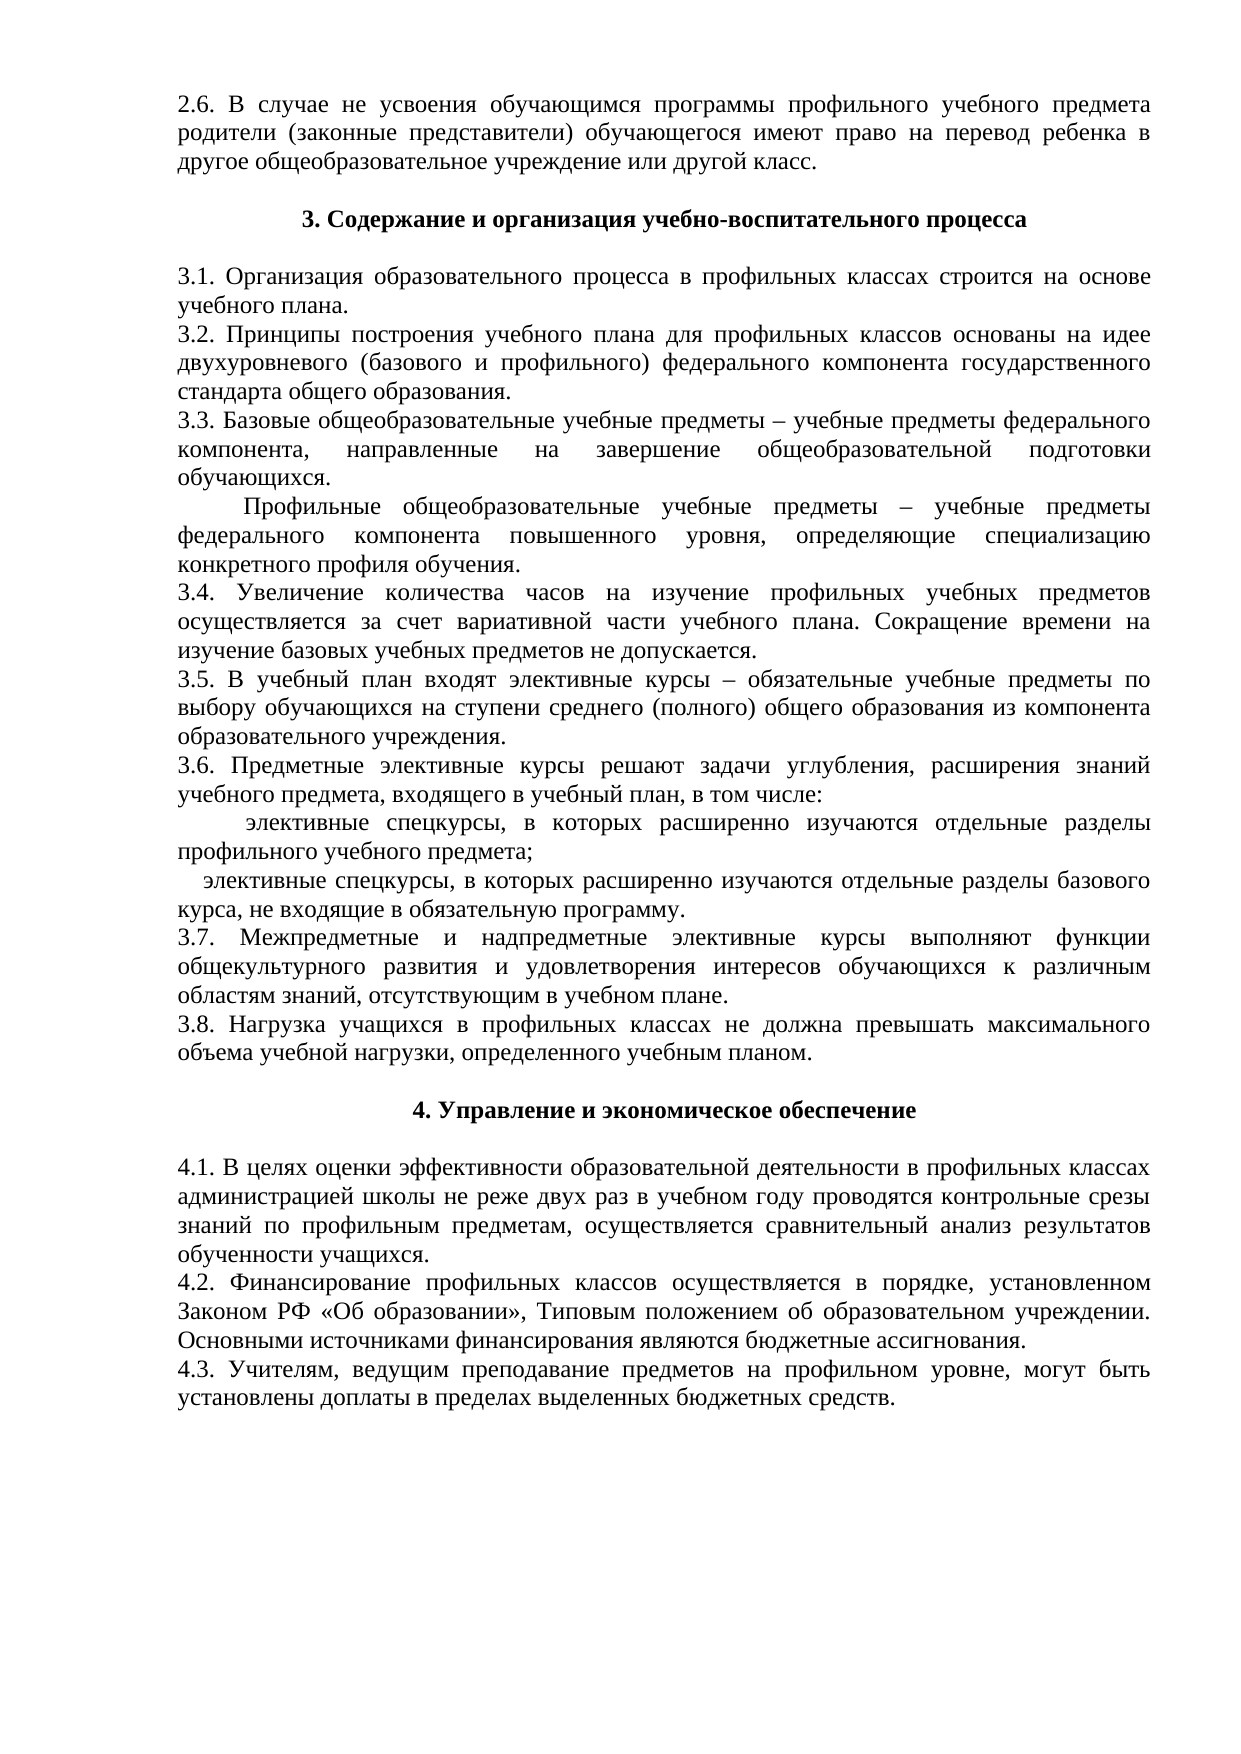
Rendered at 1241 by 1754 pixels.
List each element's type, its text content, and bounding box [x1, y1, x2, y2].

text 3. Содержание и организация учебно-воспитательного процесса [177, 204, 1152, 232]
text 3.1. Организация образовательного процесса в профильных классах строится на основе учебного плана. [177, 261, 1152, 319]
text 3.3. Базовые общеобразовательные учебные предметы – учебные предметы федерального компонента, направленные на завершение общеобразовательной подготовки обучающихся. [177, 405, 1152, 491]
text 3.8. Нагрузка учащихся в профильных классах не должна превышать максимального объема учебной нагрузки, определенного учебным планом. [177, 1009, 1152, 1066]
text 4. Управление и экономическое обеспечение [177, 1095, 1152, 1124]
text 3.4. Увеличение количества часов на изучение профильных учебных предметов осуществляется за счет вариативной части учебного плана. Сокращение времени на изучение базовых учебных предметов не допускается. [177, 577, 1152, 664]
text 4.2. Финансирование профильных классов осуществляется в порядке, установленном Законом РФ «Об образовании», Типовым положением об образовательном учреждении. Основными источниками финансирования являются бюджетные ассигнования. [177, 1267, 1152, 1354]
text 3.5. В учебный план входят элективные курсы – обязательные учебные предметы по выбору обучающихся на ступени среднего (полного) общего образования из компонента образовательного учреждения. [177, 664, 1152, 750]
text 3.7. Межпредметные и надпредметные элективные курсы выполняют функции общекультурного развития и удовлетворения интересов обучающихся к различным областям знаний, отсутствующим в учебном плане. [177, 922, 1152, 1009]
text 3.6. Предметные элективные курсы решают задачи углубления, расширения знаний учебного предмета, входящего в учебный план, в том числе: [177, 750, 1152, 807]
text элективные спецкурсы, в которых расширенно изучаются отдельные разделы профильного учебного предмета; [177, 807, 1152, 865]
text 4.1. В целях оценки эффективности образовательной деятельности в профильных классах администрацией школы не реже двух раз в учебном году проводятся контрольные срезы знаний по профильным предметам, осуществляется сравнительный анализ результатов обученности учащихся. [177, 1152, 1152, 1267]
text 2.6. В случае не усвоения обучающимся программы профильного учебного предмета родители (законные представители) обучающегося имеют право на перевод ребенка в другое общеобразовательное учреждение или другой класс. [177, 89, 1152, 175]
text элективные спецкурсы, в которых расширенно изучаются отдельные разделы базового курса, не входящие в обязательную программу. [177, 865, 1152, 922]
text 3.2. Принципы построения учебного плана для профильных классов основаны на идее двухуровневого (базового и профильного) федерального компонента государственного стандарта общего образования. [177, 319, 1152, 405]
text 4.3. Учителям, ведущим преподавание предметов на профильном уровне, могут быть установлены доплаты в пределах выделенных бюджетных средств. [177, 1354, 1152, 1411]
text Профильные общеобразовательные учебные предметы – учебные предметы федерального компонента повышенного уровня, определяющие специализацию конкретного профиля обучения. [177, 491, 1152, 577]
